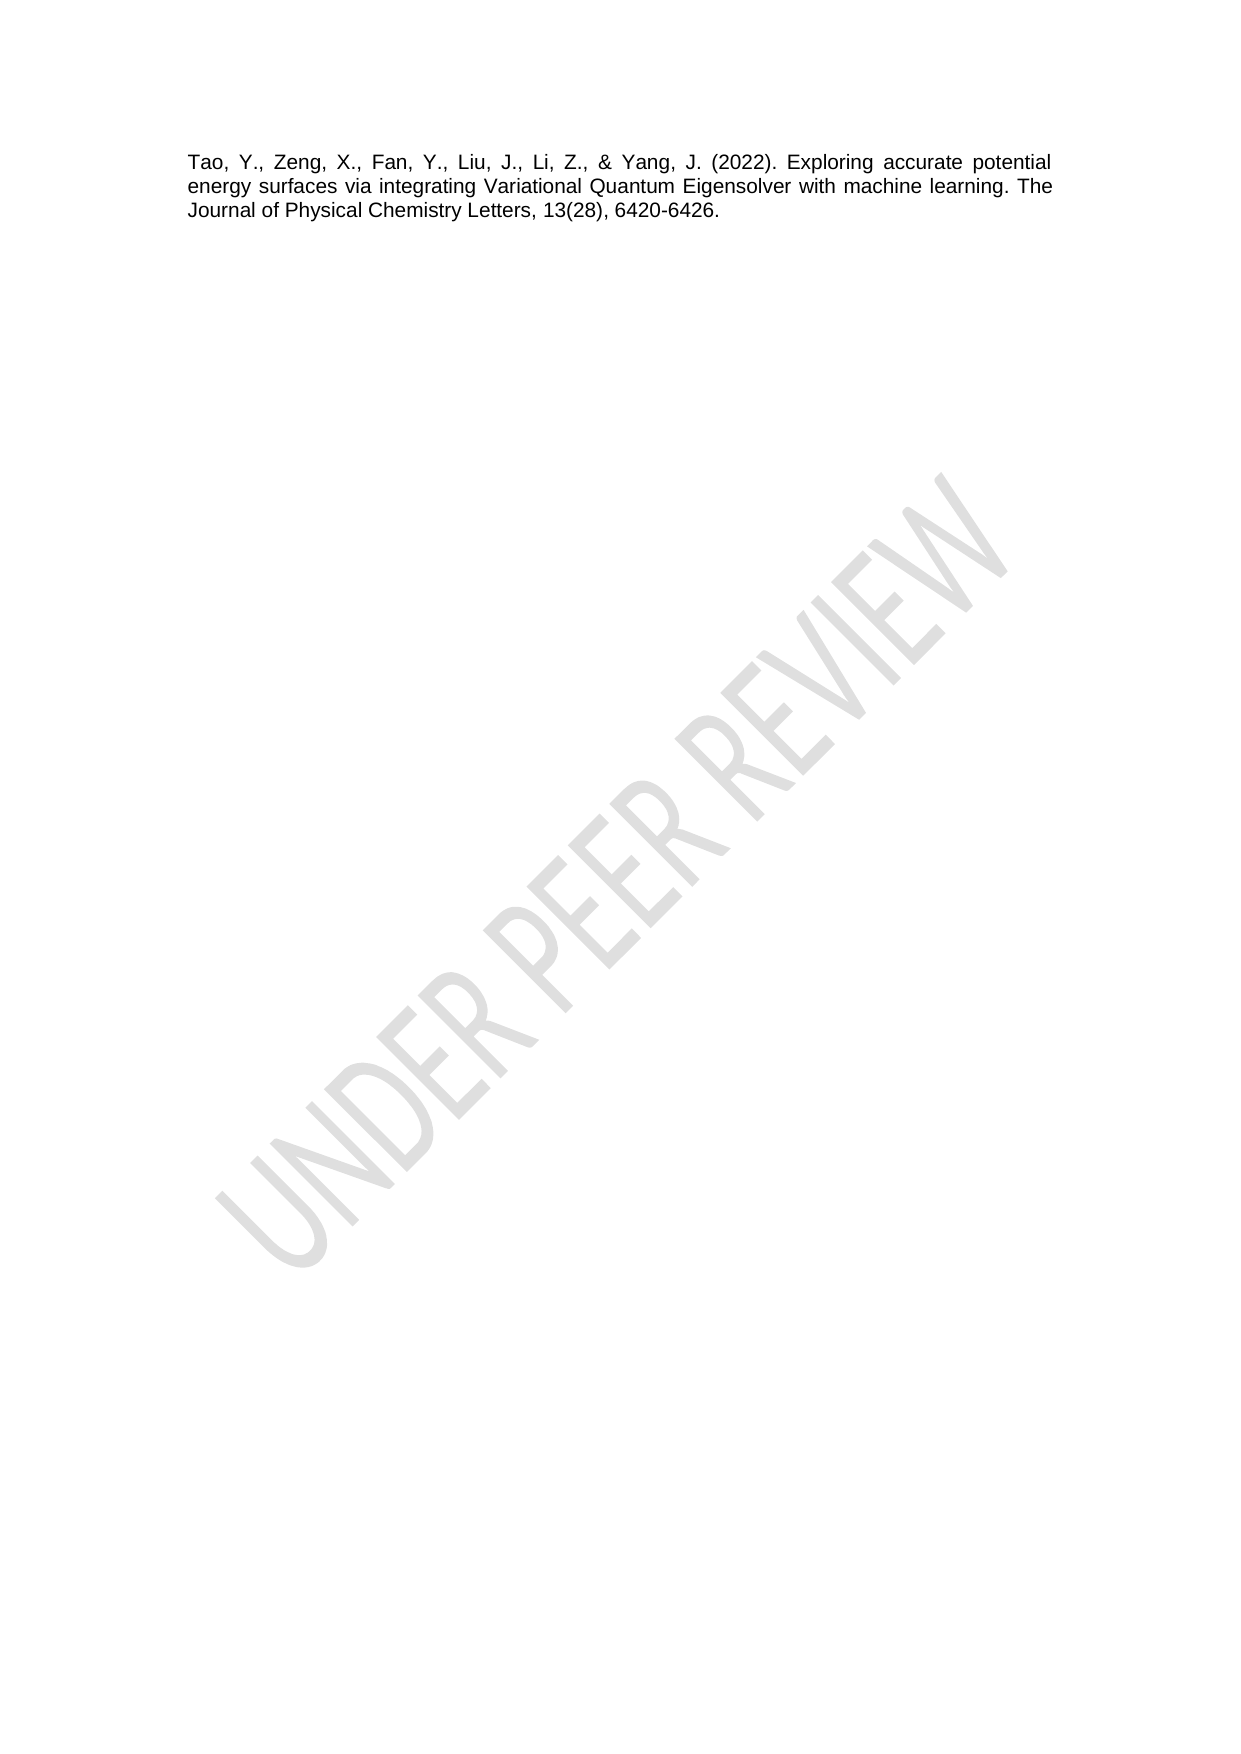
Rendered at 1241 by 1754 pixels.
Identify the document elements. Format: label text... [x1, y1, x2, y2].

text Tao, Y., Zeng, X., Fan, Y., Liu, J., Li, Z., & Yang, J. (2022). Exploring accurate potential energy surfaces via integrating Variational Quantum Eigensolver with machine learning. The Journal of Physical Chemistry Letters, 13(28), 6420-6426. [187, 150, 1053, 222]
